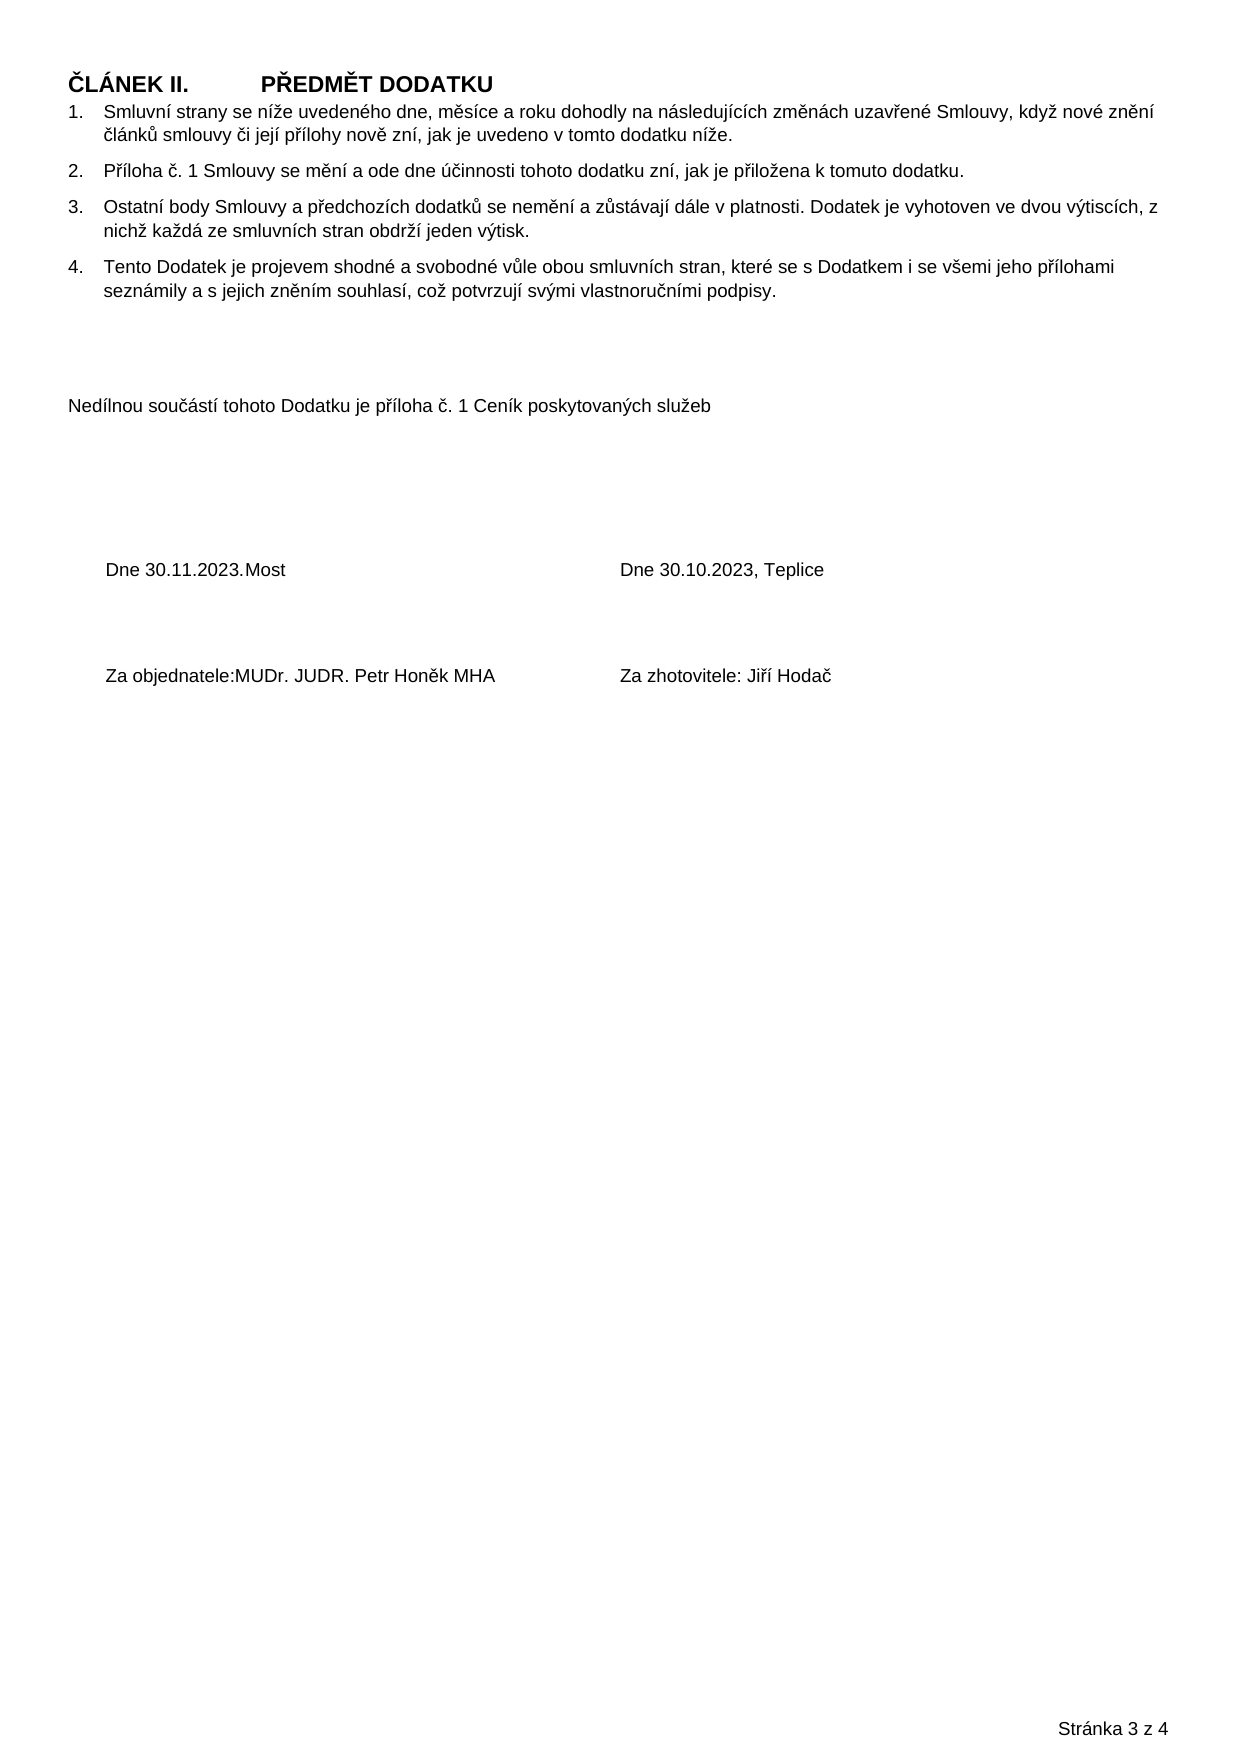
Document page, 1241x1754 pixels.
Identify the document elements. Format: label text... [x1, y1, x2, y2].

text ČLÁNEK II. [68, 71, 193, 98]
list Příloha č. 1 Smlouvy se mění a ode dne účinnosti tohoto dodatku zní, jak je přiložena k tomuto dodatku. [68, 160, 1171, 182]
list Smluvní strany se níže uvedeného dne, měsíce a roku dohodly na následujících změnách uzavřené Smlouvy, když nové znění článků smlouvy či její přílohy nově zní, jak je uvedeno v tomto dodatku níže. [68, 100, 1171, 146]
text Dne 30.11.2023 Most Dne 30.10.2023, Teplice [103, 558, 1171, 580]
text Za objednatele:MUDr. JUDR. Petr Honěk MHA Za zhotovitele: Jiří Hodač [103, 665, 1171, 687]
list Ostatní body Smlouvy a předchozích dodatků se nemění a zůstávají dále v platnosti. Dodatek je vyhotoven ve dvou výtiscích, z nichž každá ze smluvních stran obdrží jeden výtisk. [68, 196, 1171, 242]
list Tento Dodatek je projevem shodné a svobodné vůle obou smluvních stran, které se s Dodatkem i se všemi jeho přílohami seznámily a s jejich zněním souhlasí, což potvrzují svými vlastnoručními podpisy. [68, 256, 1171, 301]
text PŘEDMĚT DODATKU [261, 71, 494, 98]
text Nedílnou součástí tohoto Dodatku je příloha č. 1 Ceník poskytovaných služeb [68, 395, 1171, 417]
